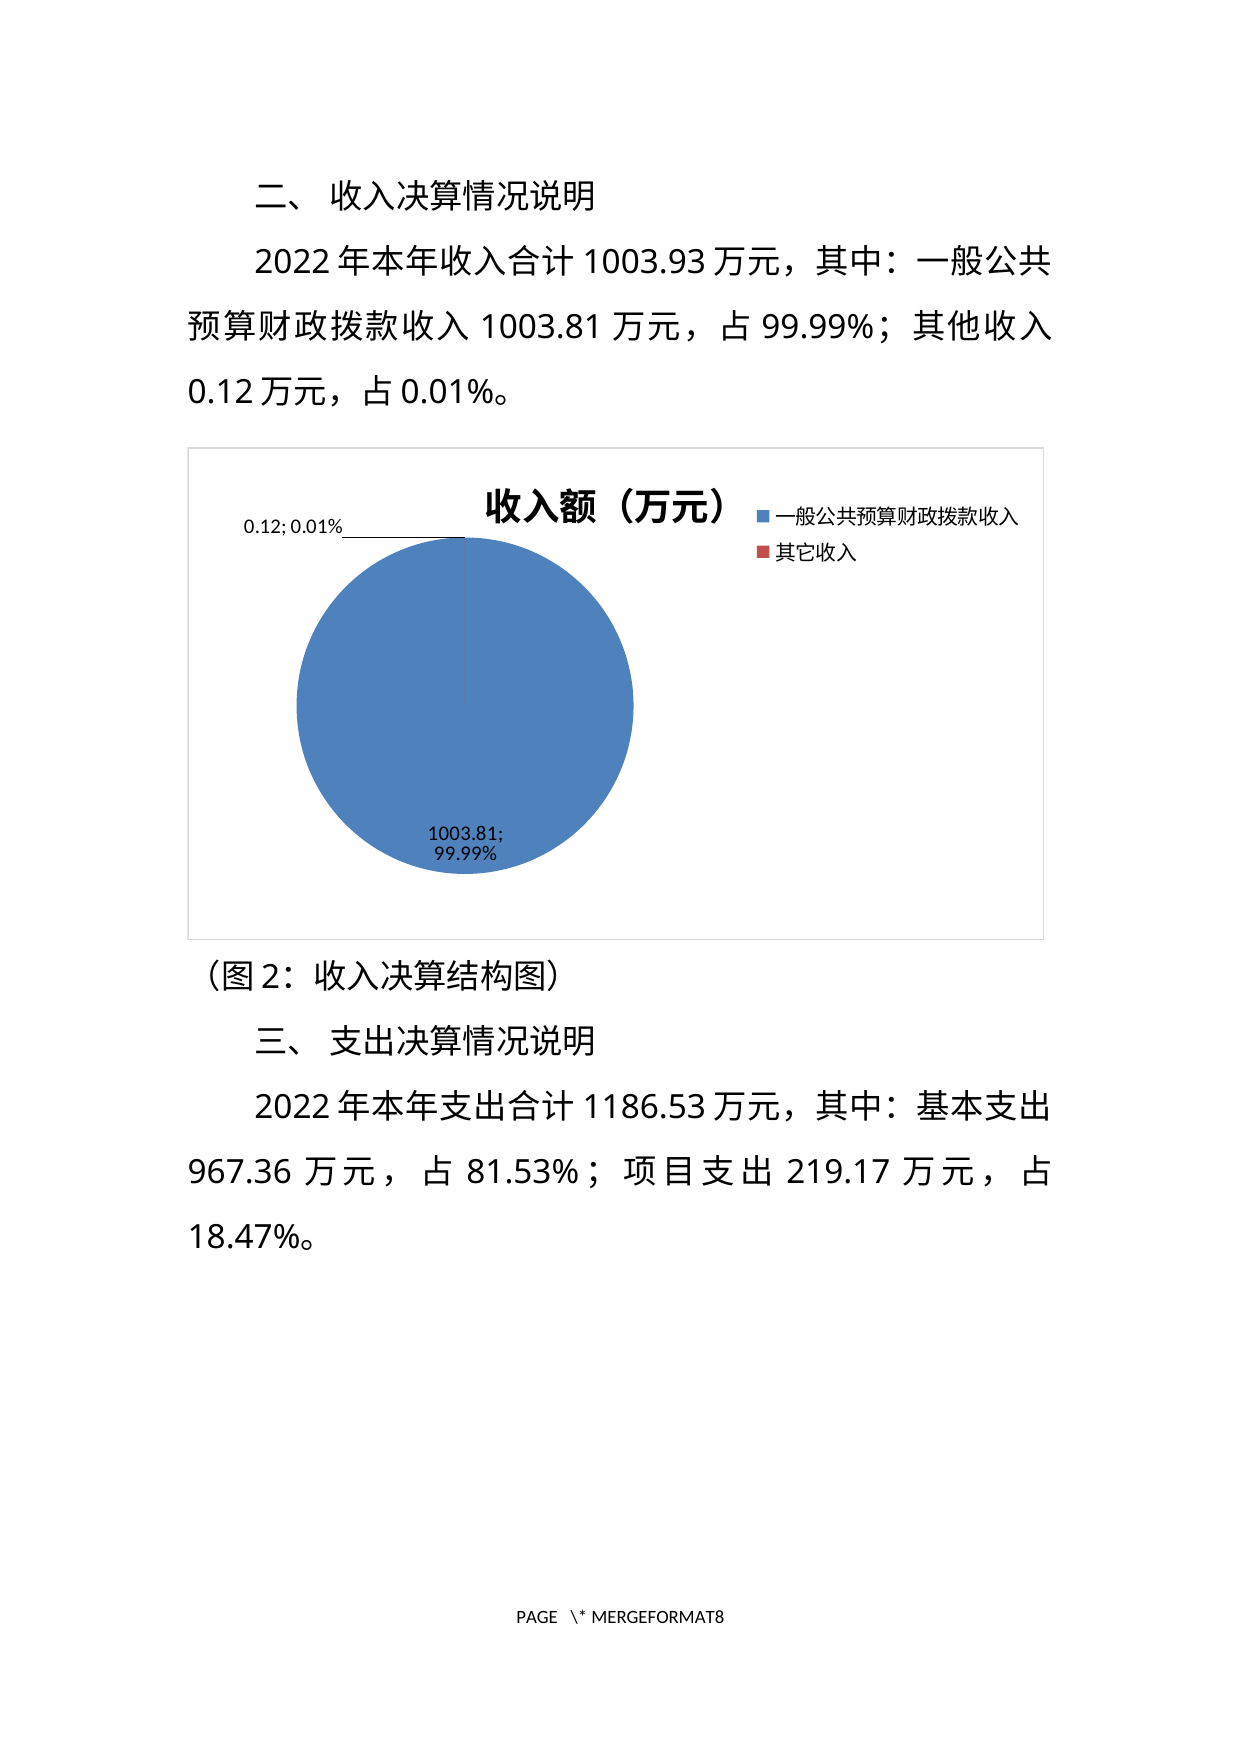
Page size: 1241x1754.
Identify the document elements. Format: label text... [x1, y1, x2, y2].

text 2022年本年收入合计1003.93万元，其中：一般公共预算财政拨款收入1003.81万元，占99.99%；其他收入0.12万元，占0.01%。 [187, 227, 1053, 422]
list 支出决算情况说明 [254, 1007, 1053, 1072]
list 收入决算情况说明 [254, 162, 1053, 227]
list （图2：收入决算结构图） [187, 422, 1053, 1007]
text 2022年本年支出合计1186.53万元，其中：基本支出967.36万元，占81.53%；项目支出219.17万元，占18.47%。 [187, 1072, 1053, 1267]
